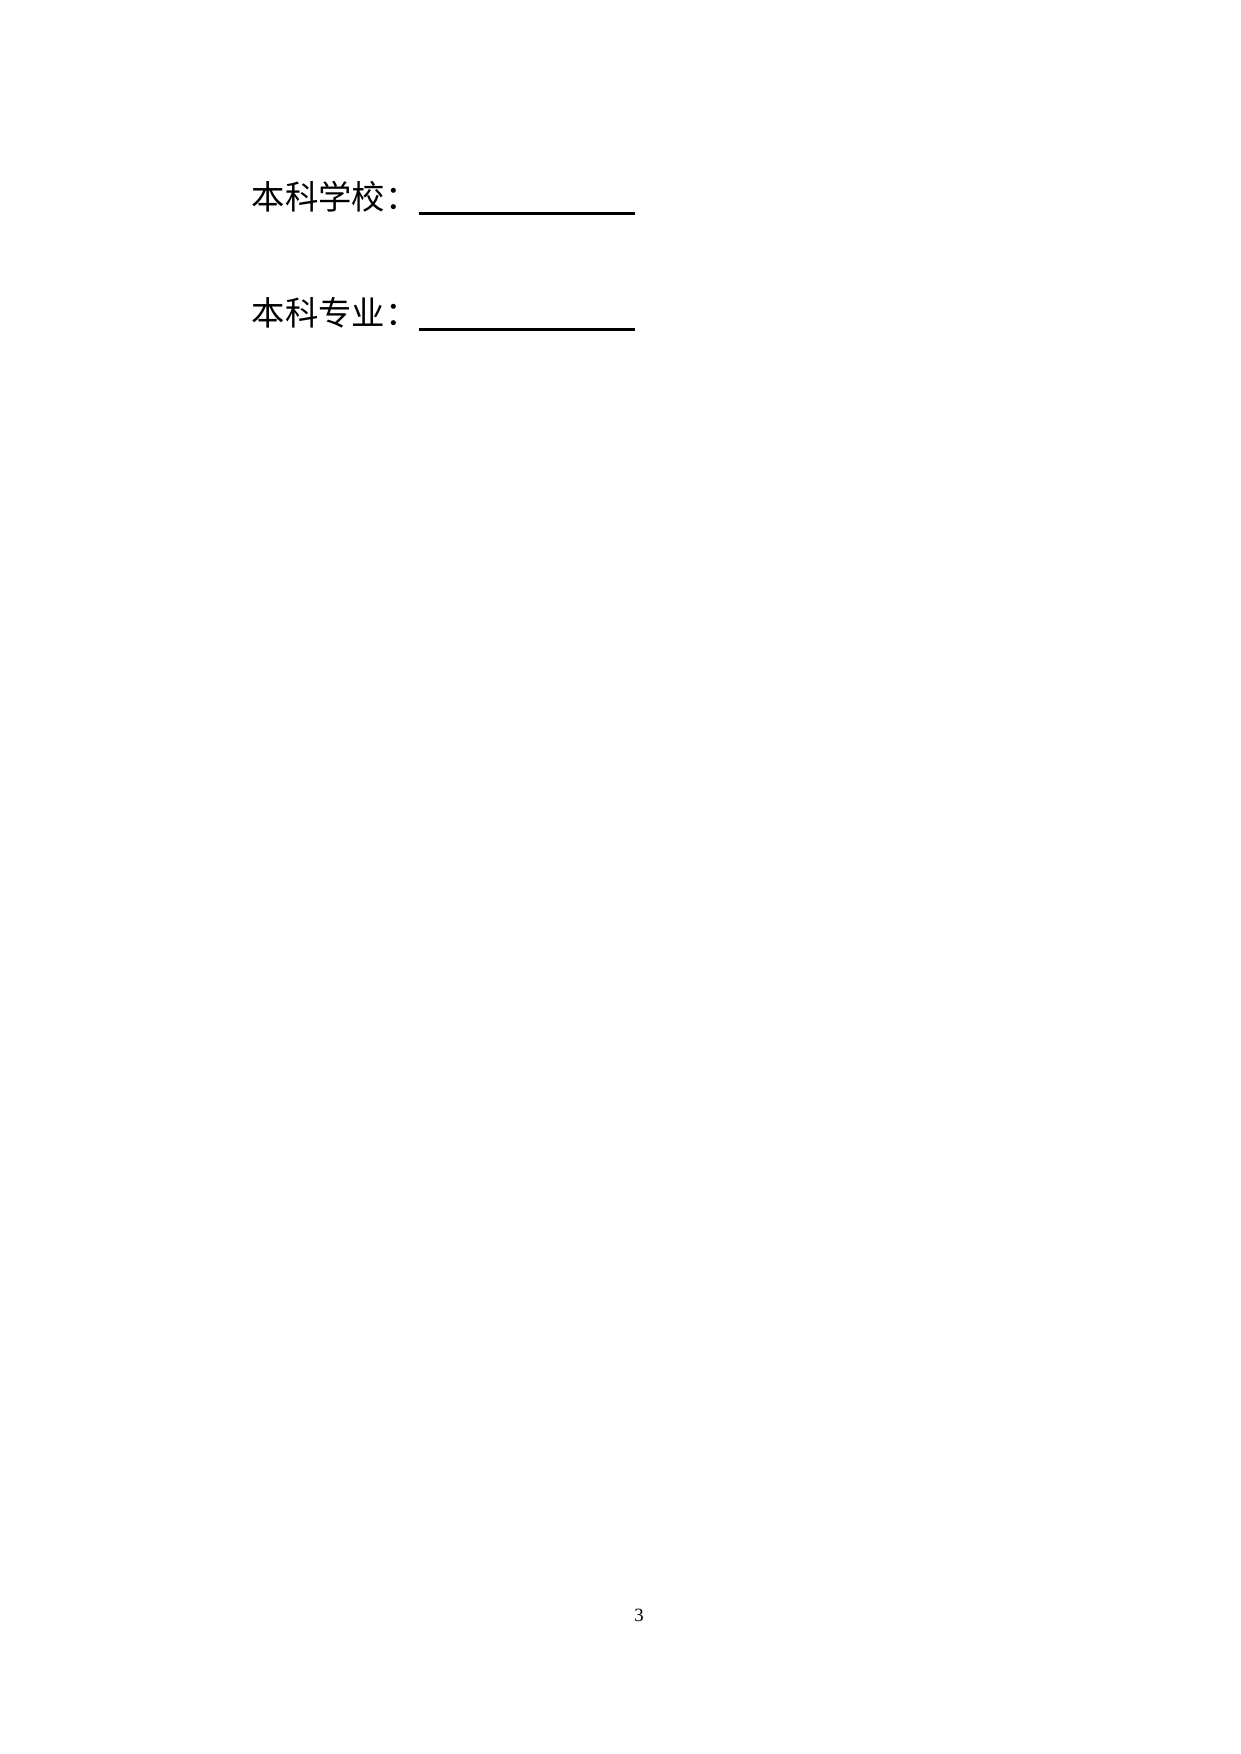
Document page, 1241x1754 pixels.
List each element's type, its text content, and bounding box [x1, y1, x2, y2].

text 本科学校： [148, 161, 1093, 229]
text 本科专业： [148, 277, 1093, 345]
